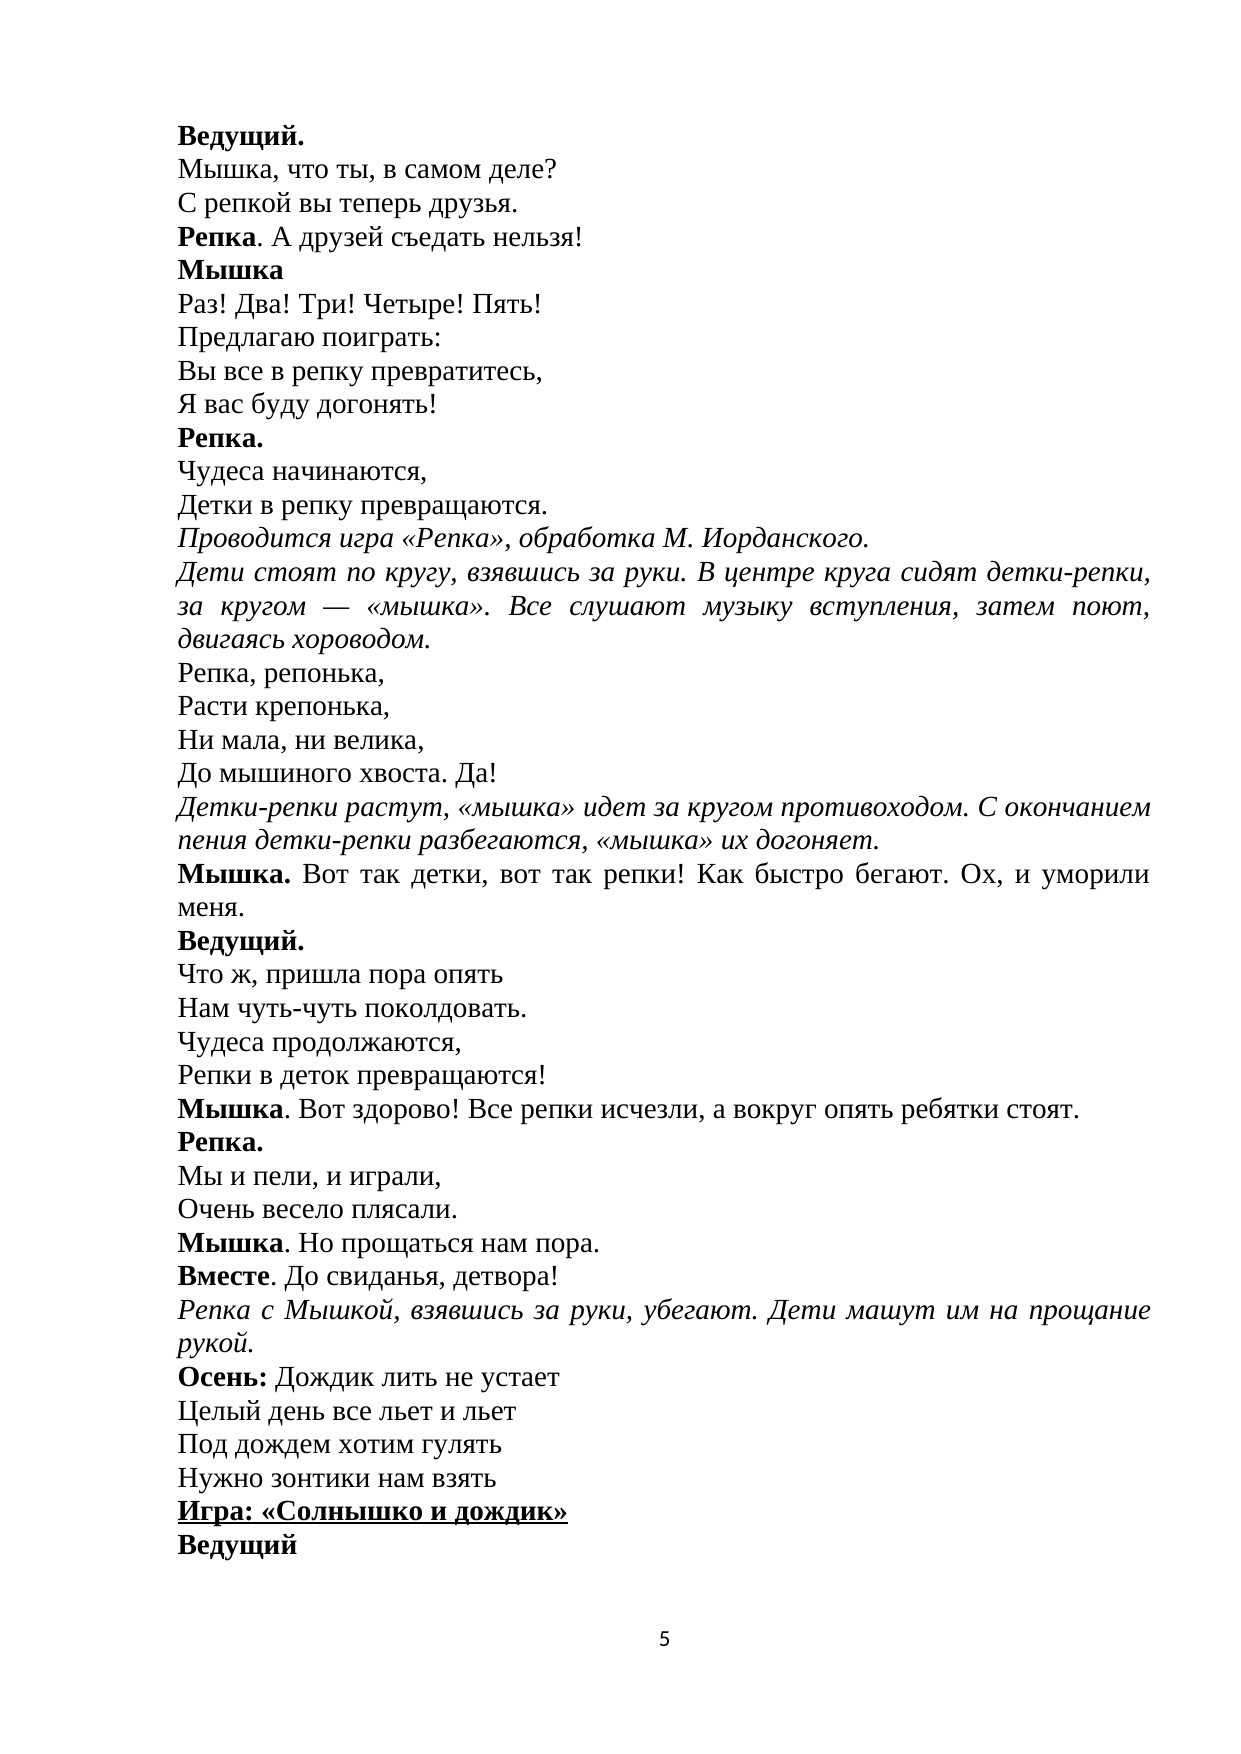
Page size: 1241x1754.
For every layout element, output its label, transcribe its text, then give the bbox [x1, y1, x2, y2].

text Что ж, пришла пора опять [177, 957, 1152, 990]
text Я вас буду догонять! [177, 386, 1152, 420]
text Мышка. Вот здорово! Все репки исчезли, а вокруг опять ребятки стоят. [177, 1091, 1152, 1124]
text Предлагаю поиграть: [177, 319, 1152, 353]
text Репки в деток превращаются! [177, 1057, 1152, 1091]
text Очень весело плясали. [177, 1191, 1152, 1225]
text Чудеса начинаются, [177, 453, 1152, 487]
text Чудеса продолжаются, [177, 1024, 1152, 1057]
text Мышка. Вот так детки, вот так репки! Как быстро бегают. Ох, и уморили меня. [177, 856, 1152, 923]
text Ни мала, ни велика, [177, 722, 1152, 755]
text Осень: Дождик лить не устает Целый день все льет и льет Под дождем хотим гулять Нужно зонтики нам взять Игра: «Солнышко и дождик» Ведущий [177, 1359, 1152, 1560]
text Репка. [177, 420, 1152, 453]
text Мышка, что ты, в самом деле? [177, 152, 1152, 185]
text Детки в репку превращаются. [177, 487, 1152, 521]
text Раз! Два! Три! Четыре! Пять! [177, 286, 1152, 319]
text Ведущий. [177, 923, 1152, 957]
text Репка. А друзей съедать нельзя! [177, 219, 1152, 252]
text Нам чуть-чуть поколдовать. [177, 990, 1152, 1024]
text Ведущий. [177, 118, 1152, 152]
text Репка с Мышкой, взявшись за руки, убегают. Дети машут им на прощание рукой. [177, 1292, 1152, 1359]
text Мышка [177, 252, 1152, 286]
text Вместе. До свиданья, детвора! [177, 1258, 1152, 1292]
text Детки-репки растут, «мышка» идет за кругом противоходом. С окончанием пения детки-репки разбегаются, «мышка» их догоняет. [177, 789, 1152, 856]
text Мы и пели, и играли, [177, 1158, 1152, 1191]
text До мышиного хвоста. Да! [177, 755, 1152, 789]
text Репка. [177, 1124, 1152, 1158]
text С репкой вы теперь друзья. [177, 185, 1152, 219]
text Проводится игра «Репка», обработка М. Иорданского. [177, 521, 1152, 554]
text Расти крепонька, [177, 688, 1152, 722]
text Вы все в репку превратитесь, [177, 353, 1152, 386]
text Мышка. Но прощаться нам пора. [177, 1225, 1152, 1258]
text Дети стоят по кругу, взявшись за руки. В центре круга сидят детки-репки, за кругом — «мышка». Все слушают музыку вступления, затем поют, двигаясь хороводом. [177, 554, 1152, 655]
text Репка, репонька, [177, 655, 1152, 688]
